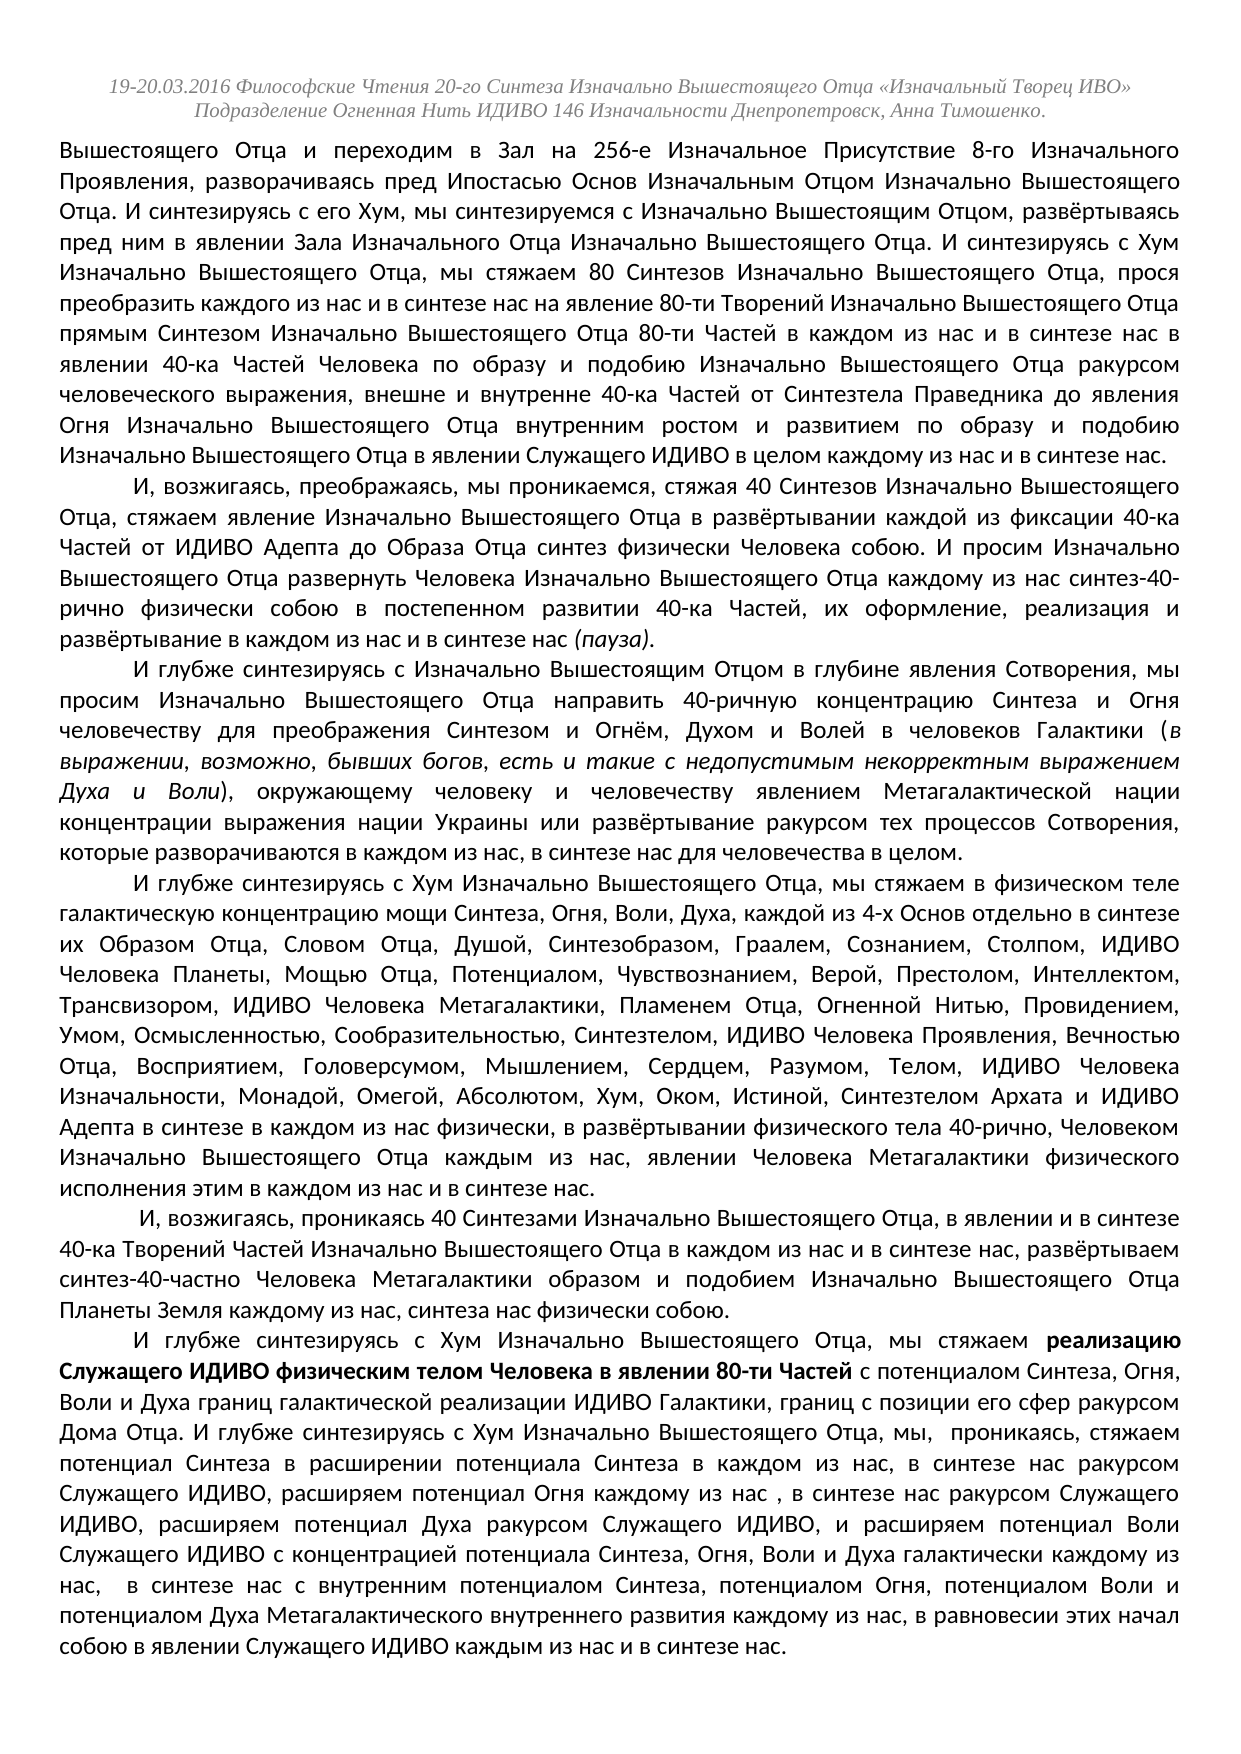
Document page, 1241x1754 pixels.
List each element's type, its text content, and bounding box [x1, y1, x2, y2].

text И, возжигаясь, преображаясь, мы проникаемся, стяжая 40 Синтезов Изначально Вышестоящего Отца, стяжаем явление Изначально Вышестоящего Отца в развёртывании каждой из фиксации 40-ка Частей от ИДИВО Адепта до Образа Отца синтез физически Человека собою. И просим Изначально Вышестоящего Отца развернуть Человека Изначально Вышестоящего Отца каждому из нас синтез-40-рично физически собою в постепенном развитии 40-ка Частей, их оформление, реализация и развёртывание в каждом из нас и в синтезе нас (пауза). [59, 470, 1181, 653]
text И глубже синтезируясь с Хум Изначально Вышестоящего Отца, мы стяжаем в физическом теле галактическую концентрацию мощи Синтеза, Огня, Воли, Духа, каждой из 4-х Основ отдельно в синтезе их Образом Отца, Словом Отца, Душой, Синтезобразом, Граалем, Сознанием, Столпом, ИДИВО Человека Планеты, Мощью Отца, Потенциалом, Чувствознанием, Верой, Престолом, Интеллектом, Трансвизором, ИДИВО Человека Метагалактики, Пламенем Отца, Огненной Нитью, Провидением, Умом, Осмысленностью, Сообразительностью, Синтезтелом, ИДИВО Человека Проявления, Вечностью Отца, Восприятием, Головерсумом, Мышлением, Сердцем, Разумом, Телом, ИДИВО Человека Изначальности, Монадой, Омегой, Абсолютом, Хум, Оком, Истиной, Синтезтелом Архата и ИДИВО Адепта в синтезе в каждом из нас физически, в развёртывании физического тела 40-рично, Человеком Изначально Вышестоящего Отца каждым из нас, явлении Человека Метагалактики физического исполнения этим в каждом из нас и в синтезе нас. [59, 867, 1181, 1203]
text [59, 134, 1181, 470]
text И глубже синтезируясь с Изначально Вышестоящим Отцом в глубине явления Сотворения, мы просим Изначально Вышестоящего Отца направить 40-ричную концентрацию Синтеза и Огня человечеству для преображения Синтезом и Огнём, Духом и Волей в человеков Галактики (в выражении, возможно, бывших богов, есть и такие с недопустимым некорректным выражением Духа и Воли), окружающему человеку и человечеству явлением Метагалактической нации концентрации выражения нации Украины или развёртывание ракурсом тех процессов Сотворения, которые разворачиваются в каждом из нас, в синтезе нас для человечества в целом. [59, 653, 1181, 867]
text И глубже синтезируясь с Хум Изначально Вышестоящего Отца, мы стяжаем реализацию Служащего ИДИВО физическим телом Человека в явлении 80-ти Частей с потенциалом Синтеза, Огня, Воли и Духа границ галактической реализации ИДИВО Галактики, границ с позиции его сфер ракурсом Дома Отца. И глубже синтезируясь с Хум Изначально Вышестоящего Отца, мы, проникаясь, стяжаем потенциал Синтеза в расширении потенциала Синтеза в каждом из нас, в синтезе нас ракурсом Служащего ИДИВО, расширяем потенциал Огня каждому из нас , в синтезе нас ракурсом Служащего ИДИВО, расширяем потенциал Духа ракурсом Служащего ИДИВО, и расширяем потенциал Воли Служащего ИДИВО с концентрацией потенциала Синтеза, Огня, Воли и Духа галактически каждому из нас, в синтезе нас с внутренним потенциалом Синтеза, потенциалом Огня, потенциалом Воли и потенциалом Духа Метагалактического внутреннего развития каждому из нас, в равновесии этих начал собою в явлении Служащего ИДИВО каждым из нас и в синтезе нас. [59, 1325, 1181, 1660]
text И, возжигаясь, проникаясь 40 Синтезами Изначально Вышестоящего Отца, в явлении и в синтезе 40-ка Творений Частей Изначально Вышестоящего Отца в каждом из нас и в синтезе нас, развёртываем синтез-40-частно Человека Метагалактики образом и подобием Изначально Вышестоящего Отца Планеты Земля каждому из нас, синтеза нас физически собою. [59, 1203, 1181, 1325]
